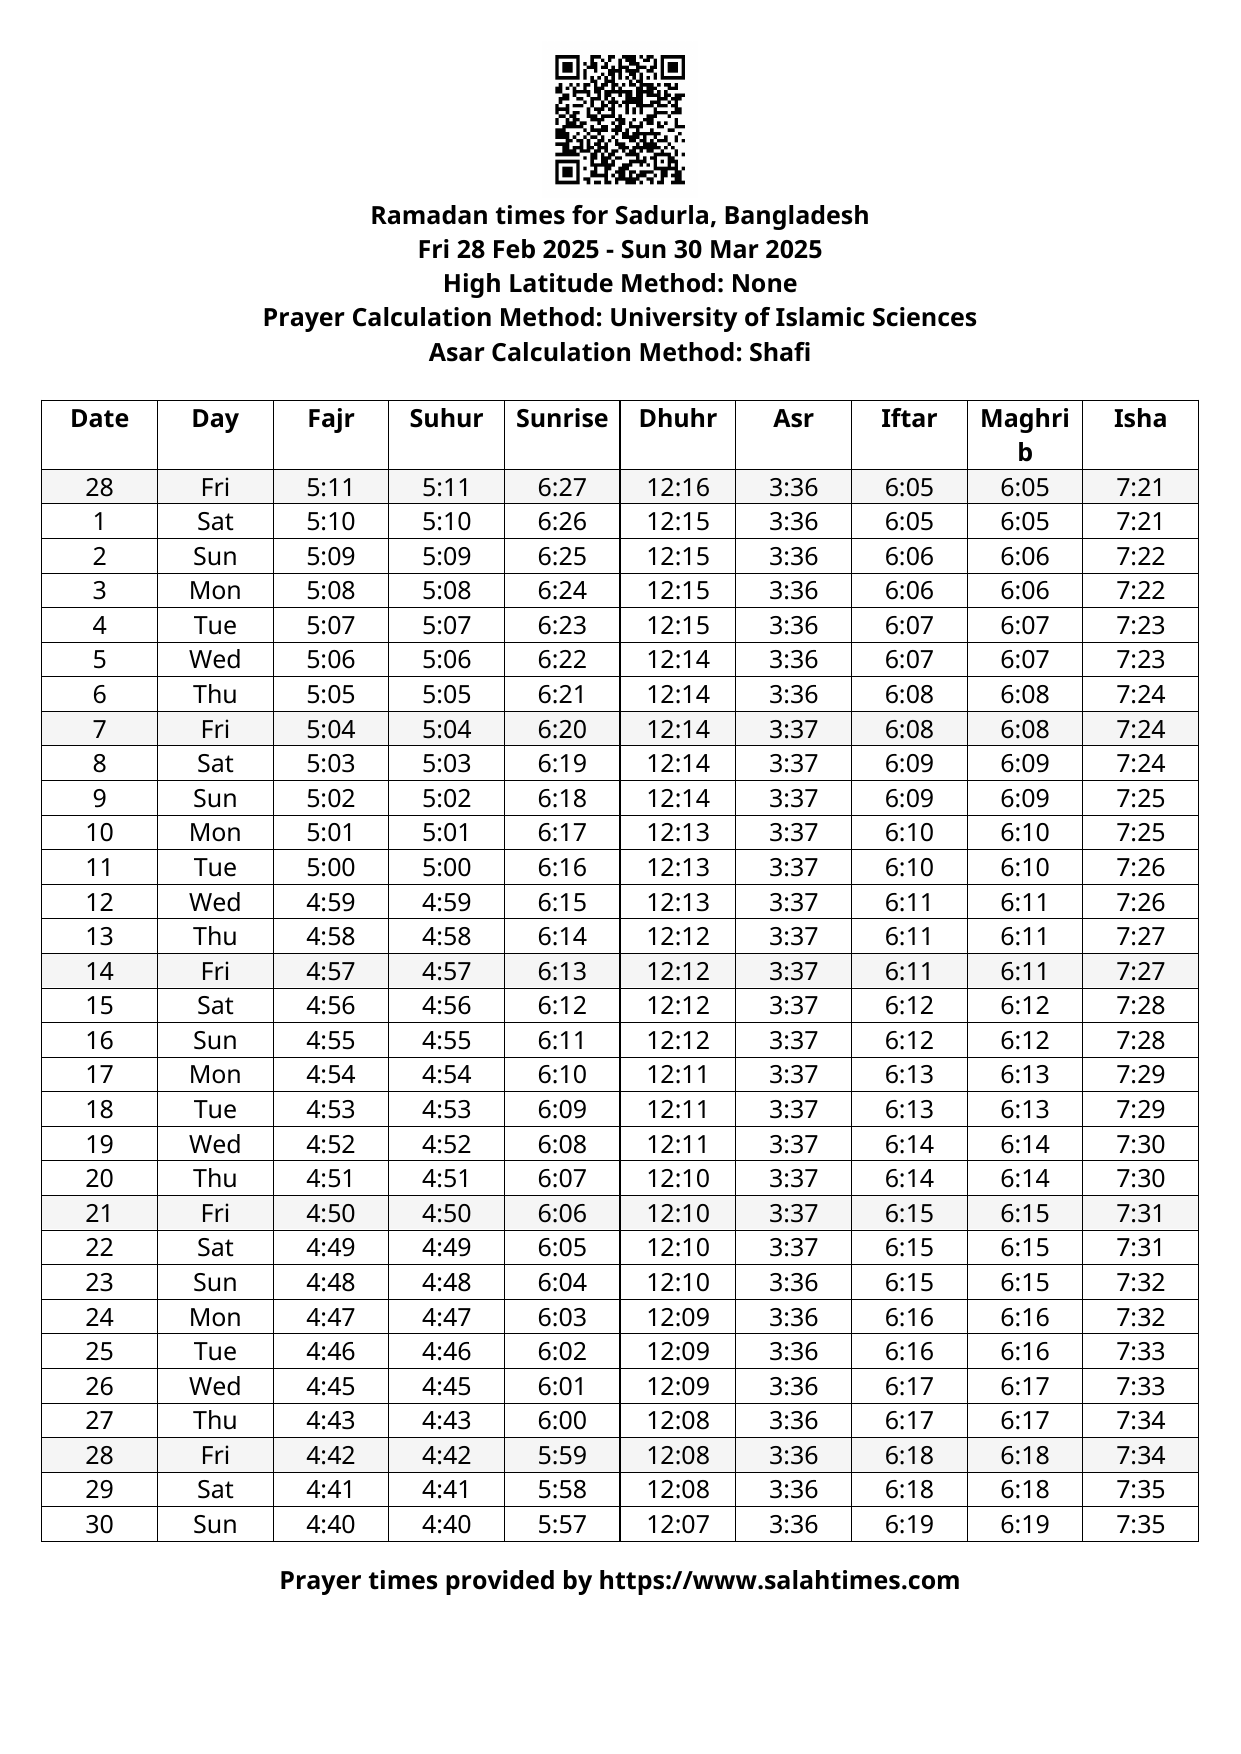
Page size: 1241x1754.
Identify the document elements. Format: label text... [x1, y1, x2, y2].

table_cell Mon [158, 816, 273, 849]
table_cell 5:05 [389, 677, 504, 711]
table_cell 12:13 [621, 850, 735, 884]
table_cell 4:59 [274, 885, 388, 918]
table_cell 5:04 [274, 712, 388, 745]
table_cell 6:10 [968, 816, 1082, 849]
table_cell Fri [158, 1438, 273, 1472]
text Prayer Calculation Method: University of Islamic Sciences [42, 300, 1198, 334]
table_cell 13 [42, 919, 157, 953]
table_cell 10 [42, 816, 157, 849]
table_cell 6:18 [852, 1473, 967, 1506]
table_cell 6:15 [968, 1196, 1082, 1229]
table_cell 6:23 [505, 608, 619, 642]
table_cell 5 [42, 643, 157, 676]
table_cell 12:10 [621, 1196, 735, 1229]
table_cell 3:37 [736, 746, 851, 780]
table_cell 4:42 [389, 1438, 504, 1472]
table_cell 4:46 [274, 1334, 388, 1368]
table_cell 12:14 [621, 746, 735, 780]
table_cell Sun [158, 1507, 273, 1541]
table_cell Sat [158, 746, 273, 780]
table_cell 5:59 [505, 1438, 619, 1472]
table_cell 12:09 [621, 1300, 735, 1333]
table_cell 6:11 [968, 954, 1082, 987]
table_cell 6:08 [505, 1127, 619, 1160]
table_cell Fri [158, 1196, 273, 1229]
table_cell 6:06 [968, 574, 1082, 607]
table_cell 7:25 [1083, 781, 1198, 814]
table_cell 29 [42, 1473, 157, 1506]
table_cell 28 [42, 470, 157, 503]
table_cell 7:24 [1083, 712, 1198, 745]
table_cell 6:14 [968, 1127, 1082, 1160]
table_cell 4:40 [389, 1507, 504, 1541]
table_cell 4:48 [389, 1265, 504, 1299]
table_cell 5:06 [274, 643, 388, 676]
table_cell 4:50 [389, 1196, 504, 1229]
table_cell 6:06 [505, 1196, 619, 1229]
table_cell 6:17 [852, 1404, 967, 1437]
table_cell 6:09 [968, 781, 1082, 814]
text Fri 28 Feb 2025 - Sun 30 Mar 2025 [42, 232, 1198, 266]
table_cell Wed [158, 1127, 273, 1160]
table_cell 6:14 [968, 1161, 1082, 1195]
table_cell 7:26 [1083, 850, 1198, 884]
table_header Fajr [274, 401, 388, 469]
table_cell 17 [42, 1058, 157, 1091]
table_cell 12:15 [621, 539, 735, 572]
table_cell Mon [158, 1058, 273, 1091]
table_cell 5:00 [389, 850, 504, 884]
table_cell 12:14 [621, 712, 735, 745]
table_cell 3:37 [736, 781, 851, 814]
table_cell 6:07 [968, 608, 1082, 642]
table_cell 12:09 [621, 1334, 735, 1368]
table_cell 3:37 [736, 1231, 851, 1264]
table_cell 12:11 [621, 1092, 735, 1126]
table_cell 6:19 [505, 746, 619, 780]
table_cell 5:11 [389, 470, 504, 503]
table_cell 12:13 [621, 885, 735, 918]
table_cell 6:05 [852, 470, 967, 503]
table_cell 6:07 [852, 643, 967, 676]
table_cell 5:01 [274, 816, 388, 849]
table_cell Mon [158, 1300, 273, 1333]
table_cell 6:17 [968, 1404, 1082, 1437]
table_cell 16 [42, 1023, 157, 1057]
table_cell 6:08 [968, 677, 1082, 711]
table_cell 6:06 [968, 539, 1082, 572]
table_cell 12:14 [621, 781, 735, 814]
table_cell 12:16 [621, 470, 735, 503]
table_cell 7:21 [1083, 470, 1198, 503]
table_cell 6:11 [505, 1023, 619, 1057]
table_cell 5:57 [505, 1507, 619, 1541]
table_cell Sat [158, 504, 273, 538]
table_cell 3:37 [736, 1161, 851, 1195]
table_cell 7:34 [1083, 1404, 1198, 1437]
table_cell 5:03 [274, 746, 388, 780]
table_cell Tue [158, 1092, 273, 1126]
table_cell 6:16 [968, 1334, 1082, 1368]
table_cell 6:10 [968, 850, 1082, 884]
table_cell 6:09 [852, 746, 967, 780]
table_cell 4:48 [274, 1265, 388, 1299]
table_cell 6:07 [852, 608, 967, 642]
table_cell 4:57 [274, 954, 388, 987]
table_cell 12:15 [621, 504, 735, 538]
table_cell 5:10 [274, 504, 388, 538]
table_cell 8 [42, 746, 157, 780]
table_cell 4:59 [389, 885, 504, 918]
table_cell 6:18 [968, 1473, 1082, 1506]
table_cell 3:37 [736, 816, 851, 849]
table_cell 6:27 [505, 470, 619, 503]
table_cell 6:01 [505, 1369, 619, 1402]
table_cell 6:11 [968, 885, 1082, 918]
table_cell 3:37 [736, 1196, 851, 1229]
table_cell 6:11 [852, 954, 967, 987]
table_cell 3:37 [736, 850, 851, 884]
table_cell 20 [42, 1161, 157, 1195]
table_cell 3:36 [736, 608, 851, 642]
table_cell 7:25 [1083, 816, 1198, 849]
table_cell 6:15 [852, 1196, 967, 1229]
table_cell 3:37 [736, 1023, 851, 1057]
table_cell 6:26 [505, 504, 619, 538]
table_cell 6:12 [968, 989, 1082, 1022]
table_cell 5:58 [505, 1473, 619, 1506]
table_cell Thu [158, 919, 273, 953]
table_cell 6:03 [505, 1300, 619, 1333]
table_cell 1 [42, 504, 157, 538]
table_cell 7:30 [1083, 1127, 1198, 1160]
table_cell 6:07 [505, 1161, 619, 1195]
table_cell 6:12 [505, 989, 619, 1022]
table_cell 7:32 [1083, 1300, 1198, 1333]
table_cell 5:09 [389, 539, 504, 572]
table_cell 6:09 [852, 781, 967, 814]
table_cell 7:29 [1083, 1092, 1198, 1126]
table_cell 12:12 [621, 954, 735, 987]
table_cell Sun [158, 1023, 273, 1057]
table_cell 6:00 [505, 1404, 619, 1437]
table_cell 5:08 [274, 574, 388, 607]
table_cell 7:28 [1083, 989, 1198, 1022]
table_cell 12:09 [621, 1369, 735, 1402]
table_cell 23 [42, 1265, 157, 1299]
table_cell 6:05 [968, 470, 1082, 503]
table_cell 12:10 [621, 1161, 735, 1195]
table_cell 12:15 [621, 608, 735, 642]
table_cell 7:23 [1083, 643, 1198, 676]
table_cell 6:18 [968, 1438, 1082, 1472]
table_cell 3:36 [736, 539, 851, 572]
table_cell 5:05 [274, 677, 388, 711]
table_cell 6:11 [968, 919, 1082, 953]
table_cell 19 [42, 1127, 157, 1160]
table_cell 6:09 [968, 746, 1082, 780]
table_cell 6:13 [852, 1058, 967, 1091]
table_cell 6:19 [968, 1507, 1082, 1541]
table_header Sunrise [505, 401, 619, 469]
table_cell 4:51 [274, 1161, 388, 1195]
table_cell 7:27 [1083, 954, 1198, 987]
table_cell 3:37 [736, 954, 851, 987]
table_cell 5:02 [274, 781, 388, 814]
table_cell 21 [42, 1196, 157, 1229]
table_cell 12:12 [621, 1023, 735, 1057]
table_cell 6:16 [505, 850, 619, 884]
table_cell 6:25 [505, 539, 619, 572]
table_cell 7:35 [1083, 1473, 1198, 1506]
table_cell 6:10 [852, 850, 967, 884]
table_cell 4:53 [274, 1092, 388, 1126]
table_cell Thu [158, 677, 273, 711]
table_cell 7:22 [1083, 574, 1198, 607]
table_cell 3:36 [736, 1404, 851, 1437]
table_cell 26 [42, 1369, 157, 1402]
text Asar Calculation Method: Shafi [42, 334, 1198, 368]
table_cell 4:45 [389, 1369, 504, 1402]
table_cell 6:06 [852, 574, 967, 607]
table_cell 6:09 [505, 1092, 619, 1126]
table_cell 6:10 [505, 1058, 619, 1091]
table_cell 3:36 [736, 1300, 851, 1333]
table_cell 4:54 [389, 1058, 504, 1091]
table_cell 6:06 [852, 539, 967, 572]
table_cell 4:53 [389, 1092, 504, 1126]
table_cell 6:05 [852, 504, 967, 538]
table_cell 6:16 [852, 1300, 967, 1333]
table_cell 12:14 [621, 643, 735, 676]
table_cell 24 [42, 1300, 157, 1333]
table_header Asr [736, 401, 851, 469]
table_cell Wed [158, 1369, 273, 1402]
table_cell 4:50 [274, 1196, 388, 1229]
table_cell 12:08 [621, 1438, 735, 1472]
table_cell 6:17 [852, 1369, 967, 1402]
table_cell 18 [42, 1092, 157, 1126]
table_cell 5:11 [274, 470, 388, 503]
table_cell 7:33 [1083, 1334, 1198, 1368]
table_cell 6:15 [852, 1265, 967, 1299]
table_cell 3:36 [736, 504, 851, 538]
table_cell 3:36 [736, 1438, 851, 1472]
table_cell 4:54 [274, 1058, 388, 1091]
table_cell 9 [42, 781, 157, 814]
table_cell 12:15 [621, 574, 735, 607]
table_cell 4:58 [274, 919, 388, 953]
table_cell 4:52 [389, 1127, 504, 1160]
table_cell 6:15 [968, 1265, 1082, 1299]
table_cell 5:02 [389, 781, 504, 814]
table_cell 7:32 [1083, 1265, 1198, 1299]
table_cell Thu [158, 1161, 273, 1195]
table_cell 3 [42, 574, 157, 607]
table_cell 4:43 [274, 1404, 388, 1437]
table_cell 4:45 [274, 1369, 388, 1402]
table_cell 7:26 [1083, 885, 1198, 918]
table_cell 3:36 [736, 1369, 851, 1402]
table_cell Sun [158, 781, 273, 814]
table_cell 6:08 [968, 712, 1082, 745]
table_cell 28 [42, 1438, 157, 1472]
table_cell 6:08 [852, 712, 967, 745]
table_cell Sat [158, 989, 273, 1022]
table_cell 5:00 [274, 850, 388, 884]
table_cell 6 [42, 677, 157, 711]
table_cell 3:37 [736, 919, 851, 953]
table_cell 7:27 [1083, 919, 1198, 953]
table_cell 4:42 [274, 1438, 388, 1472]
table_cell Fri [158, 470, 273, 503]
table_header Suhur [389, 401, 504, 469]
table_cell 6:15 [968, 1231, 1082, 1264]
table_cell 7:23 [1083, 608, 1198, 642]
table_cell Tue [158, 1334, 273, 1368]
table_cell 6:14 [852, 1127, 967, 1160]
table_cell Sun [158, 539, 273, 572]
table_header Iftar [852, 401, 967, 469]
table_cell 6:05 [968, 504, 1082, 538]
table_cell 6:13 [968, 1092, 1082, 1126]
table_cell 12:11 [621, 1127, 735, 1160]
table_cell 4:55 [389, 1023, 504, 1057]
table_cell 11 [42, 850, 157, 884]
table_cell 22 [42, 1231, 157, 1264]
table_cell 5:03 [389, 746, 504, 780]
table_cell 12:12 [621, 919, 735, 953]
table_cell 5:01 [389, 816, 504, 849]
text Prayer times provided by https://www.salahtimes.com [42, 1563, 1198, 1597]
table_cell 5:04 [389, 712, 504, 745]
table_cell 6:24 [505, 574, 619, 607]
table_cell 3:37 [736, 1092, 851, 1126]
table_cell 6:10 [852, 816, 967, 849]
table_cell 6:18 [505, 781, 619, 814]
table_cell 6:22 [505, 643, 619, 676]
table_cell 3:36 [736, 1507, 851, 1541]
table_cell 3:37 [736, 712, 851, 745]
table_cell 4:49 [274, 1231, 388, 1264]
table_cell 6:12 [968, 1023, 1082, 1057]
table_cell Tue [158, 850, 273, 884]
table_cell 3:37 [736, 989, 851, 1022]
table_cell 4:52 [274, 1127, 388, 1160]
table_cell Fri [158, 712, 273, 745]
table_header Day [158, 401, 273, 469]
table_cell 7:34 [1083, 1438, 1198, 1472]
table_cell 6:11 [852, 919, 967, 953]
table_cell 5:10 [389, 504, 504, 538]
table_cell 12:13 [621, 816, 735, 849]
table_cell Wed [158, 643, 273, 676]
table_cell 15 [42, 989, 157, 1022]
table_cell 3:36 [736, 677, 851, 711]
table_header Isha [1083, 401, 1198, 469]
table_cell 6:14 [505, 919, 619, 953]
table_cell 7:31 [1083, 1196, 1198, 1229]
table_cell 27 [42, 1404, 157, 1437]
table_cell 12:14 [621, 677, 735, 711]
table_cell Thu [158, 1404, 273, 1437]
table_cell 3:36 [736, 574, 851, 607]
table_cell 4:58 [389, 919, 504, 953]
table_cell 6:04 [505, 1265, 619, 1299]
table_cell 6:07 [968, 643, 1082, 676]
table_cell 6:19 [852, 1507, 967, 1541]
table_cell 6:15 [505, 885, 619, 918]
table_cell 6:16 [968, 1300, 1082, 1333]
table_cell 6:18 [852, 1438, 967, 1472]
table_cell 6:13 [968, 1058, 1082, 1091]
table_cell Wed [158, 885, 273, 918]
picture [542, 41, 699, 198]
table_cell 6:15 [852, 1231, 967, 1264]
table_cell 4:47 [389, 1300, 504, 1333]
table_cell 7:30 [1083, 1161, 1198, 1195]
table_cell 4:43 [389, 1404, 504, 1437]
table_cell 2 [42, 539, 157, 572]
table_cell 3:37 [736, 1127, 851, 1160]
table_cell 5:07 [274, 608, 388, 642]
table_cell 14 [42, 954, 157, 987]
table_cell 3:36 [736, 643, 851, 676]
table_cell 7:22 [1083, 539, 1198, 572]
table_cell 6:17 [505, 816, 619, 849]
table_cell 6:08 [852, 677, 967, 711]
table_cell 7:35 [1083, 1507, 1198, 1541]
table_cell 4:41 [274, 1473, 388, 1506]
table_cell 5:06 [389, 643, 504, 676]
table_cell 7:31 [1083, 1231, 1198, 1264]
table_cell Sat [158, 1473, 273, 1506]
table_cell Fri [158, 954, 273, 987]
table_cell 6:12 [852, 1023, 967, 1057]
table_cell 4:56 [274, 989, 388, 1022]
text Ramadan times for Sadurla, Bangladesh [42, 198, 1198, 232]
table_cell 12:10 [621, 1265, 735, 1299]
table_cell 12:08 [621, 1404, 735, 1437]
table_cell 12 [42, 885, 157, 918]
table_cell 3:36 [736, 470, 851, 503]
table_cell 6:14 [852, 1161, 967, 1195]
table_cell 7:29 [1083, 1058, 1198, 1091]
table_cell 12:11 [621, 1058, 735, 1091]
table_cell 7 [42, 712, 157, 745]
table_cell Sat [158, 1231, 273, 1264]
table_cell 6:20 [505, 712, 619, 745]
table_cell 6:11 [852, 885, 967, 918]
table_header Dhuhr [621, 401, 735, 469]
table_cell 3:36 [736, 1265, 851, 1299]
table_header Maghrib [968, 401, 1082, 469]
table_cell 5:07 [389, 608, 504, 642]
table_cell 4:41 [389, 1473, 504, 1506]
table_cell 4:47 [274, 1300, 388, 1333]
table_cell 7:21 [1083, 504, 1198, 538]
table_header Date [42, 401, 157, 469]
table_cell 7:33 [1083, 1369, 1198, 1402]
table_cell 4:55 [274, 1023, 388, 1057]
table_cell 4 [42, 608, 157, 642]
table_cell 12:12 [621, 989, 735, 1022]
table_cell 7:24 [1083, 746, 1198, 780]
table_cell 6:02 [505, 1334, 619, 1368]
table_cell 25 [42, 1334, 157, 1368]
table_cell 4:40 [274, 1507, 388, 1541]
table_cell 5:08 [389, 574, 504, 607]
table_cell 30 [42, 1507, 157, 1541]
table_cell 3:37 [736, 885, 851, 918]
table_cell 6:13 [852, 1092, 967, 1126]
table_cell 4:51 [389, 1161, 504, 1195]
table_cell 3:36 [736, 1473, 851, 1506]
table_cell 4:49 [389, 1231, 504, 1264]
table_cell 12:10 [621, 1231, 735, 1264]
table_cell 5:09 [274, 539, 388, 572]
table_cell Sun [158, 1265, 273, 1299]
table_cell 6:16 [852, 1334, 967, 1368]
table_cell 6:13 [505, 954, 619, 987]
table_cell 4:57 [389, 954, 504, 987]
table_cell 12:08 [621, 1473, 735, 1506]
table_cell 6:17 [968, 1369, 1082, 1402]
table_cell Tue [158, 608, 273, 642]
table_cell 6:21 [505, 677, 619, 711]
table_cell Mon [158, 574, 273, 607]
table_cell 6:12 [852, 989, 967, 1022]
table_cell 12:07 [621, 1507, 735, 1541]
table_cell 7:28 [1083, 1023, 1198, 1057]
table_cell 4:46 [389, 1334, 504, 1368]
table_cell 4:56 [389, 989, 504, 1022]
text High Latitude Method: None [42, 266, 1198, 300]
table_cell 3:37 [736, 1058, 851, 1091]
table_cell 7:24 [1083, 677, 1198, 711]
table_cell 3:36 [736, 1334, 851, 1368]
table_cell 6:05 [505, 1231, 619, 1264]
